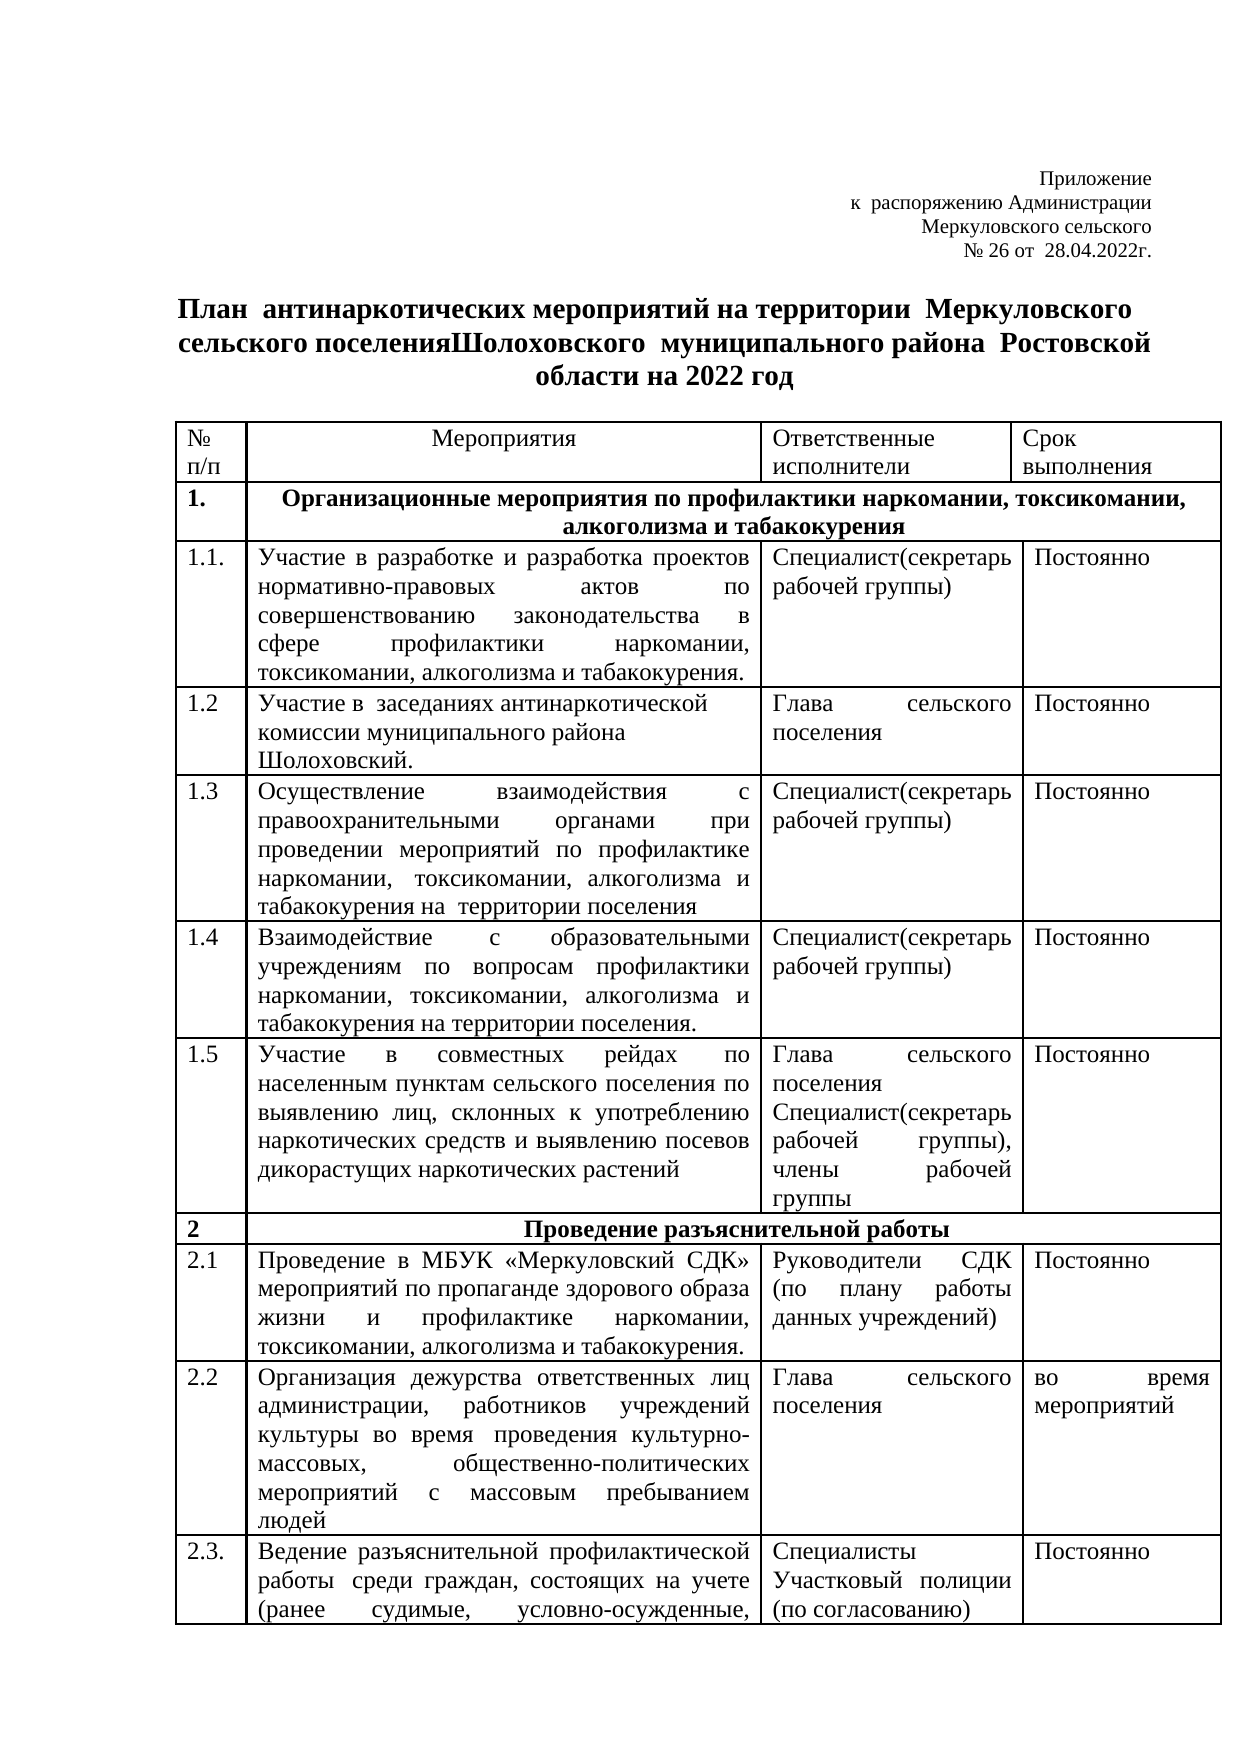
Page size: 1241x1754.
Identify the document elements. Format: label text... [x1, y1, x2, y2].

table_cell Глава сельского поселения Специалист(секретарь рабочей группы), члены рабочей группы [762, 1039, 1022, 1212]
table_cell 1.5 [177, 1039, 245, 1212]
table_cell 2 [177, 1214, 245, 1243]
table_cell Постоянно [1024, 922, 1220, 1037]
table_cell Постоянно [1024, 688, 1220, 774]
table_cell Специалист(секретарь рабочей группы) [762, 542, 1022, 686]
table_cell во время мероприятий [1024, 1362, 1220, 1534]
table_cell Руководители СДК (по плану работы данных учреждений) [762, 1245, 1022, 1360]
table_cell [248, 1536, 760, 1623]
table_cell 2.3. [177, 1536, 245, 1623]
table_cell Специалист(секретарь рабочей группы) [762, 776, 1022, 920]
table_cell 1.4 [177, 922, 245, 1037]
table_cell Специалист(секретарь рабочей группы) [762, 922, 1022, 1037]
table_cell 1.2 [177, 688, 245, 774]
table_cell 1.3 [177, 776, 245, 920]
text Приложение [177, 166, 1152, 190]
text План антинаркотических мероприятий на территории Меркуловского сельского поселенияШолоховского муниципального района Ростовской области на 2022 год [177, 291, 1152, 392]
text № 26 от 28.04.2022г. [177, 238, 1152, 262]
table_cell Проведение в МБУК «Меркуловский СДК» мероприятий по пропаганде здорового образа жизни и профилактике наркомании, токсикомании, алкоголизма и табакокурения. [248, 1245, 760, 1360]
table_header Срок выполнения [1012, 423, 1220, 481]
table_cell Постоянно [1024, 1536, 1220, 1623]
table_cell Организация дежурства ответственных лиц администрации, работников учреждений культуры во время проведения культурно-массовых, общественно-политических мероприятий с массовым пребыванием людей [248, 1362, 760, 1534]
table_cell 1. [177, 483, 245, 540]
table_cell Осуществление взаимодействия с правоохранительными органами при проведении мероприятий по профилактике наркомании, токсикомании, алкоголизма и табакокурения на территории поселения [248, 776, 760, 920]
table_cell Глава сельского поселения [762, 1362, 1022, 1534]
table_cell 2.2 [177, 1362, 245, 1534]
table_cell Постоянно [1024, 1039, 1220, 1212]
table_cell Постоянно [1024, 542, 1220, 686]
table_header № п/п [177, 423, 245, 481]
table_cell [762, 1536, 1022, 1623]
table_cell 2.1 [177, 1245, 245, 1360]
table_cell Организационные мероприятия по профилактики наркомании, токсикомании, алкоголизма и табакокурения [248, 483, 1220, 540]
table_cell Взаимодействие с образовательными учреждениям по вопросам профилактики наркомании, токсикомании, алкоголизма и табакокурения на территории поселения. [248, 922, 760, 1037]
table_cell Постоянно [1024, 1245, 1220, 1360]
table_cell 1.1. [177, 542, 245, 686]
text к распоряжению Администрации [177, 190, 1152, 214]
table_cell Участие в разработке и разработка проектов нормативно-правовых актов по совершенствованию законодательства в сфере профилактики наркомании, токсикомании, алкоголизма и табакокурения. [248, 542, 760, 686]
table_header Мероприятия [248, 423, 760, 481]
table_cell Глава сельского поселения [762, 688, 1022, 774]
table_cell Участие в совместных рейдах по населенным пунктам сельского поселения по выявлению лиц, склонных к употреблению наркотических средств и выявлению посевов дикорастущих наркотических растений [248, 1039, 760, 1212]
table_cell Участие в заседаниях антинаркотической комиссии муниципального района Шолоховский. [248, 688, 760, 774]
table_cell Постоянно [1024, 776, 1220, 920]
table_header Ответственные исполнители [762, 423, 1010, 481]
table_cell Проведение разъяснительной работы [248, 1214, 1220, 1243]
text Меркуловского сельского [177, 214, 1152, 238]
